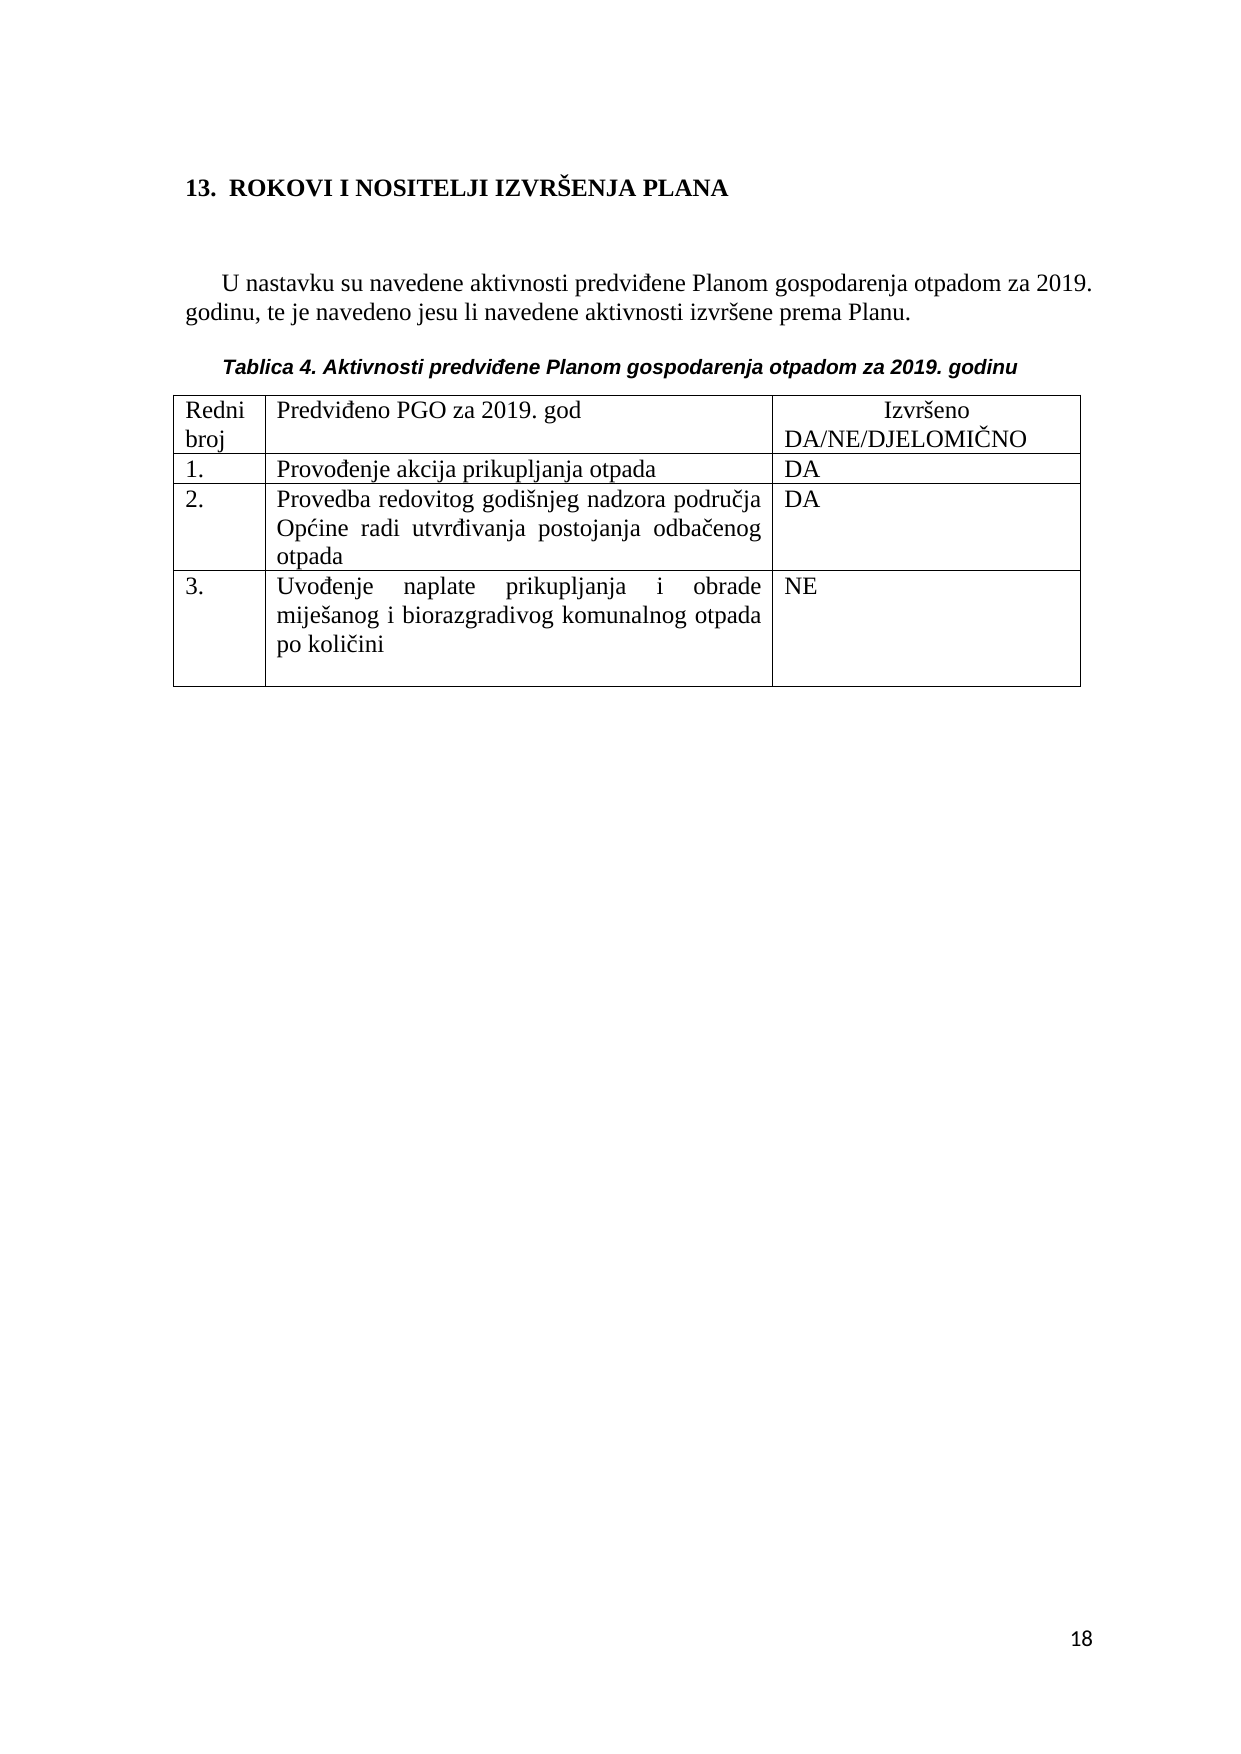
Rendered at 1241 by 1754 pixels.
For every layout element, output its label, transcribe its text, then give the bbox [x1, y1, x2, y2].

table_cell 2. [174, 484, 265, 570]
text Tablica 4. Aktivnosti predviđene Planom gospodarenja otpadom za 2019. godinu [148, 354, 1093, 378]
subtitle ROKOVI I NOSITELJI IZVRŠENJA PLANA [185, 173, 1093, 201]
table_cell DA [773, 484, 1080, 570]
table_header Izvršeno DA/NE/DJELOMIČNO [773, 396, 1080, 453]
table_cell 1. [174, 454, 265, 483]
table_cell DA [773, 454, 1080, 483]
table_header Redni broj [174, 396, 265, 453]
table_header Predviđeno PGO za 2019. god [266, 396, 772, 453]
table_cell Provođenje akcija prikupljanja otpada [266, 454, 772, 483]
text U nastavku su navedene aktivnosti predviđene Planom gospodarenja otpadom za 2019. godinu, te je navedeno jesu li navedene aktivnosti izvršene prema Planu. [185, 268, 1093, 325]
table_cell Uvođenje naplate prikupljanja i obrade miješanog i biorazgradivog komunalnog otpada po količini [266, 571, 772, 686]
table_cell 3. [174, 571, 265, 686]
table_cell NE [773, 571, 1080, 686]
table_cell Provedba redovitog godišnjeg nadzora područja Općine radi utvrđivanja postojanja odbačenog otpada [266, 484, 772, 570]
